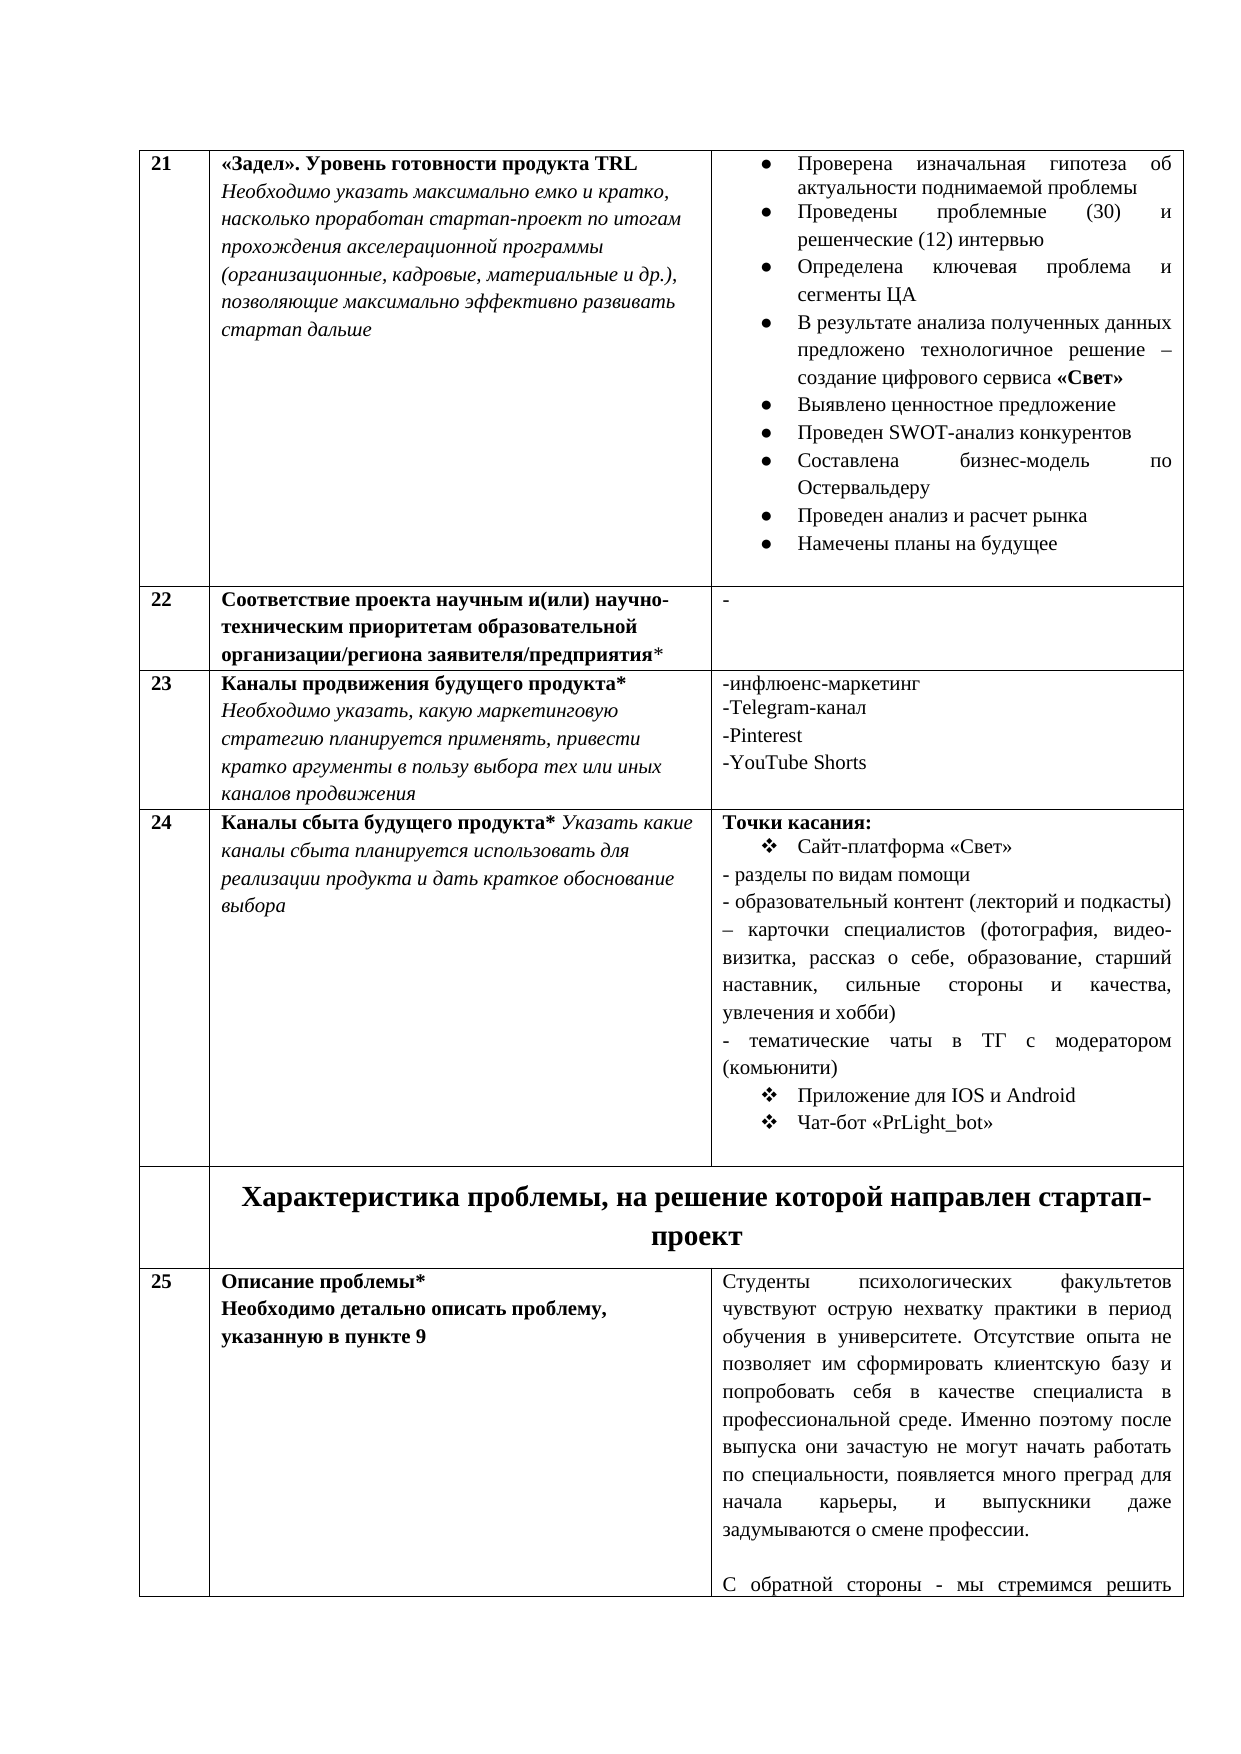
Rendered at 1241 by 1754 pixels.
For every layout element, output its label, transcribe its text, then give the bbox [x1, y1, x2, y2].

table_cell Проверена изначальная гипотеза об актуальности поднимаемой проблемы Проведены проблемные (30) и решенческие (12) интервью Определена ключевая проблема и сегменты ЦА В результате анализа полученных данных предложено технологичное решение – создание цифрового сервиса «Свет» Выявлено ценностное предложение Проведен SWOT-анализ конкурентов Составлена бизнес-модель по Остервальдеру Проведен анализ и расчет рынка Намечены планы на будущее [712, 151, 1183, 586]
table_cell Характеристика проблемы, на решение которой направлен стартап-проект [210, 1167, 1183, 1267]
table_cell -инфлюенс-маркетинг -Telegram-канал -Pinterest -YouTube Shorts [712, 671, 1183, 809]
table_cell [140, 1167, 209, 1267]
table_cell Соответствие проекта научным и(или) научно-техническим приоритетам образовательной организации/региона заявителя/предприятия* [210, 587, 711, 670]
table_cell 23 [140, 671, 209, 809]
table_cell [712, 1269, 1183, 1596]
table_cell 25 [140, 1269, 209, 1596]
table_cell Каналы сбыта будущего продукта* Указать какие каналы сбыта планируется использовать для реализации продукта и дать краткое обоснование выбора [210, 810, 711, 1166]
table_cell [210, 1269, 711, 1596]
table_cell 24 [140, 810, 209, 1166]
table_cell 21 [140, 151, 209, 586]
table_cell «Задел». Уровень готовности продукта TRL Необходимо указать максимально емко и кратко, насколько проработан стартап-проект по итогам прохождения акселерационной программы (организационные, кадровые, материальные и др.), позволяющие максимально эффективно развивать стартап дальше [210, 151, 711, 586]
table_cell Точки касания: Сайт-платформа «Свет» - разделы по видам помощи - образовательный контент (лекторий и подкасты) – карточки специалистов (фотография, видео-визитка, рассказ о себе, образование, старший наставник, сильные стороны и качества, увлечения и хобби) - тематические чаты в ТГ с модератором (комьюнити) Приложение для IOS и Android Чат-бот «PrLight_bot» [712, 810, 1183, 1166]
table_cell - [712, 587, 1183, 670]
table_cell 22 [140, 587, 209, 670]
table_cell Каналы продвижения будущего продукта* Необходимо указать, какую маркетинговую стратегию планируется применять, привести кратко аргументы в пользу выбора тех или иных каналов продвижения [210, 671, 711, 809]
